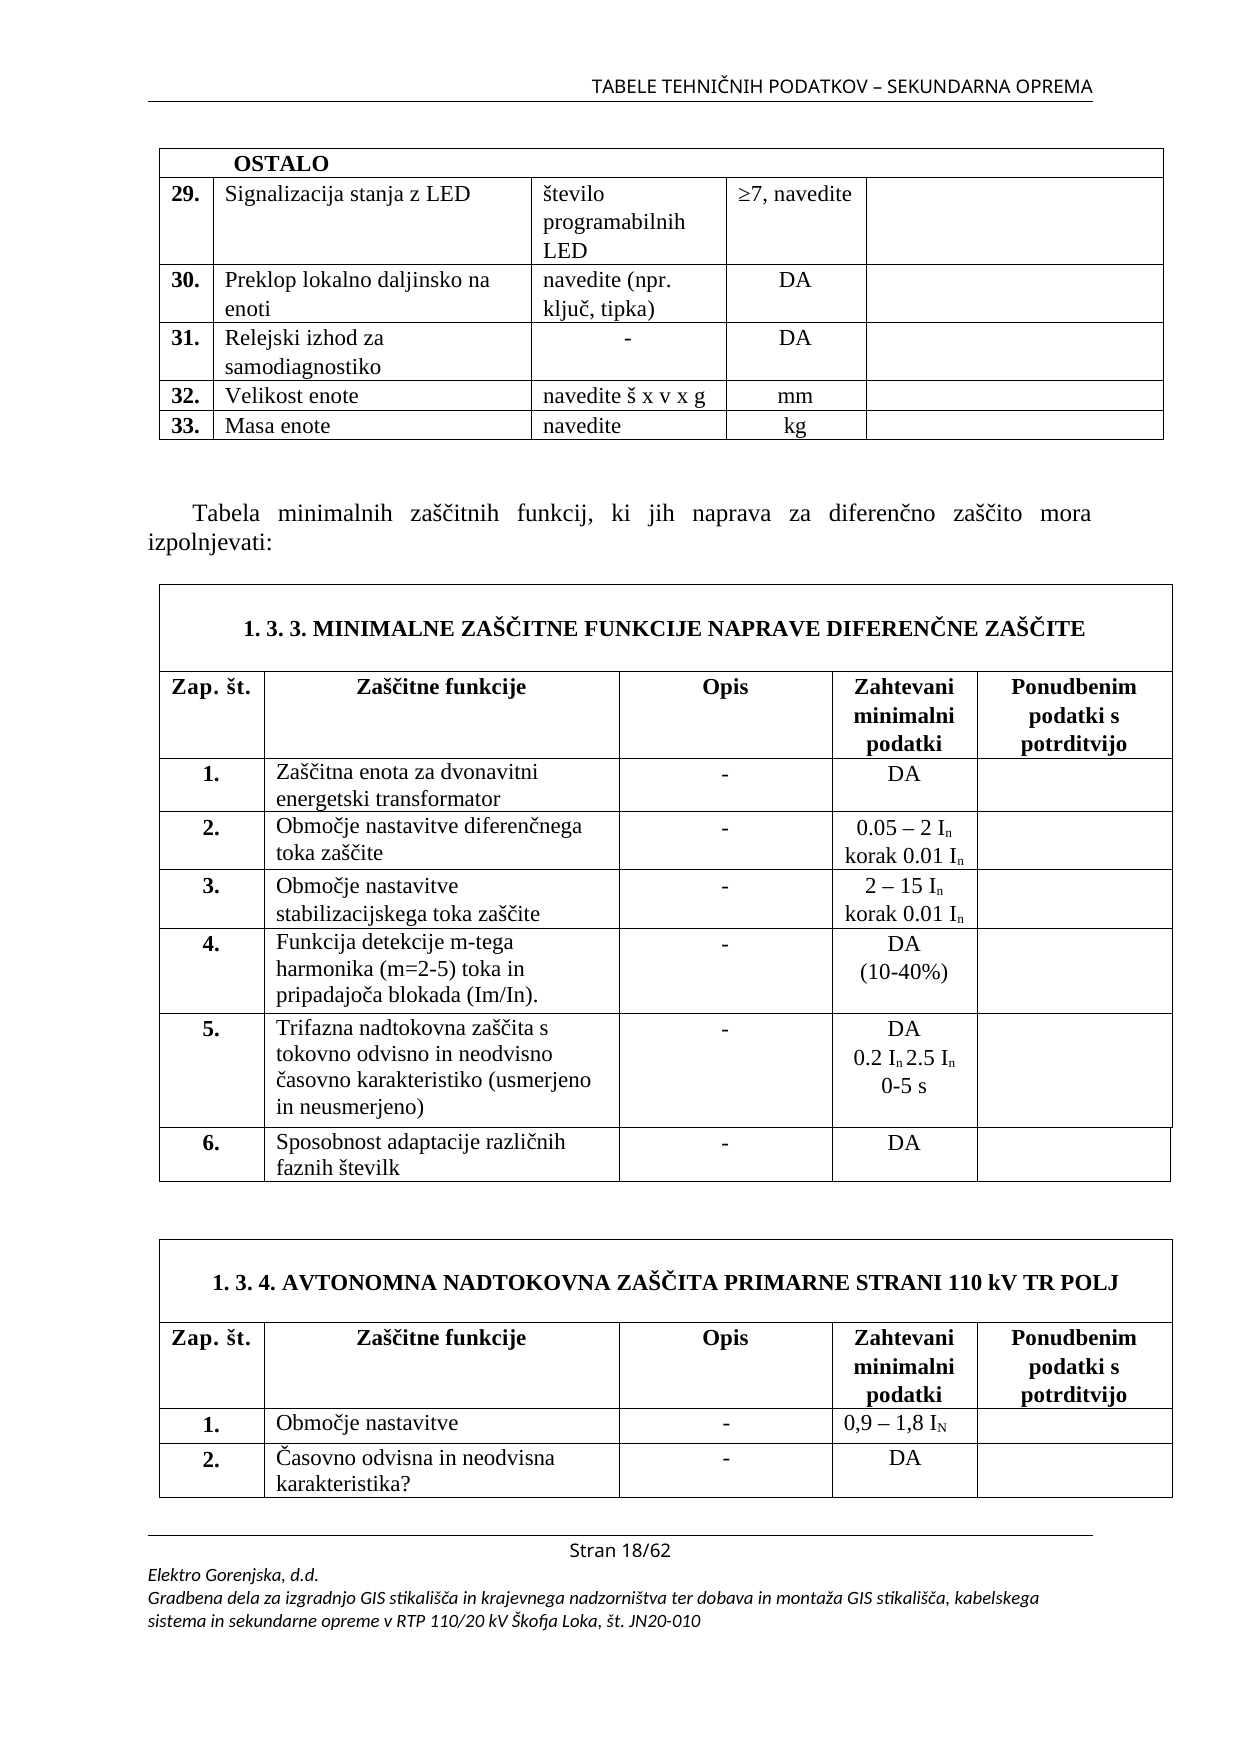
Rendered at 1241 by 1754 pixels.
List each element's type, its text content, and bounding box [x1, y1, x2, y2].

table_cell - [620, 1444, 832, 1497]
table_cell DA [833, 1444, 977, 1497]
table_cell Preklop lokalno daljinsko na enoti [214, 265, 531, 322]
table_cell [867, 381, 1163, 410]
table_cell DA 0.2 In 2.5 In 0-5 s [833, 1014, 977, 1127]
table_cell DA [727, 323, 866, 380]
table_cell Trifazna nadtokovna zaščita s tokovno odvisno in neodvisno časovno karakteristiko (usmerjeno in neusmerjeno) [265, 1014, 619, 1127]
table_header 1. 3. 3. MINIMALNE ZAŠČITNE FUNKCIJE NAPRAVE DIFERENČNE ZAŠČITE [160, 585, 1172, 671]
table_cell Velikost enote [214, 381, 531, 410]
table_cell DA (10-40%) [833, 929, 977, 1013]
table_cell - [620, 1409, 832, 1443]
table_cell - [620, 759, 832, 811]
table_cell 1. [160, 759, 264, 811]
table_cell [867, 265, 1163, 322]
table_cell Opis [620, 1323, 832, 1408]
table_cell 29. [160, 178, 213, 264]
table_cell 3. [160, 870, 264, 927]
table_cell Ponudbenim podatki s potrditvijo [978, 672, 1172, 757]
table_cell 32. [160, 381, 213, 410]
table_cell Zahtevani minimalni podatki [833, 672, 977, 757]
table_cell navedite (npr. ključ, tipka) [532, 265, 726, 322]
table_cell 2. [160, 812, 264, 869]
table_cell kg [727, 411, 866, 439]
table_cell Signalizacija stanja z LED [214, 178, 531, 264]
table_cell DA [833, 1128, 977, 1181]
table_cell Območje nastavitve stabilizacijskega toka zaščite [265, 870, 619, 927]
table_cell 31. [160, 323, 213, 380]
table_cell 30. [160, 265, 213, 322]
table_cell Opis [620, 672, 832, 757]
table_cell Zaščitna enota za dvonavitni energetski transformator [265, 759, 619, 811]
table_cell [978, 759, 1172, 811]
table_cell navedite [532, 411, 726, 439]
table_cell - [620, 870, 832, 927]
table_cell DA [727, 265, 866, 322]
table_cell 5. [160, 1014, 264, 1127]
table_cell - [532, 323, 726, 380]
table_cell - [620, 929, 832, 1013]
table_cell Zap. št. [160, 672, 264, 757]
table_cell Funkcija detekcije m-tega harmonika (m=2-5) toka in pripadajoča blokada (Im/In). [265, 929, 619, 1013]
table_header 1. 3. 4. AVTONOMNA NADTOKOVNA ZAŠČITA PRIMARNE STRANI 110 kV TR POLJ [160, 1240, 1172, 1322]
table_cell mm [727, 381, 866, 410]
table_cell [867, 323, 1163, 380]
table_cell 2. [160, 1444, 264, 1497]
table_cell 0,9 – 1,8 IN [833, 1409, 977, 1443]
table_cell OSTALO [160, 149, 1163, 177]
table_cell Zap. št. [160, 1323, 264, 1408]
table_cell [978, 1014, 1172, 1127]
table_cell 2 – 15 In korak 0.01 In [833, 870, 977, 927]
table_cell - [620, 812, 832, 869]
table_cell ≥7, navedite [727, 178, 866, 264]
table_cell Ponudbenim podatki s potrditvijo [978, 1323, 1172, 1408]
table_cell 0.05 – 2 In korak 0.01 In [833, 812, 977, 869]
table_cell Sposobnost adaptacije različnih faznih številk [265, 1128, 619, 1181]
table_cell Območje nastavitve [265, 1409, 619, 1443]
table_cell Zahtevani minimalni podatki [833, 1323, 977, 1408]
table_cell [978, 1128, 1170, 1181]
table_cell [867, 178, 1163, 264]
table_cell Časovno odvisna in neodvisna karakteristika? [265, 1444, 619, 1497]
table_cell [978, 812, 1172, 869]
table_cell [978, 870, 1172, 927]
table_cell - [620, 1014, 832, 1127]
table_cell - [620, 1128, 832, 1181]
table_cell 6. [160, 1128, 264, 1181]
table_cell 4. [160, 929, 264, 1013]
table_cell [978, 1444, 1172, 1497]
text Tabela minimalnih zaščitnih funkcij, ki jih naprava za diferenčno zaščito mora izpolnjevati: [148, 498, 1093, 555]
table_cell Območje nastavitve diferenčnega toka zaščite [265, 812, 619, 869]
table_cell število programabilnih LED [532, 178, 726, 264]
table_cell [867, 411, 1163, 439]
table_cell Zaščitne funkcije [265, 672, 619, 757]
table_cell Relejski izhod za samodiagnostiko [214, 323, 531, 380]
table_cell 33. [160, 411, 213, 439]
table_cell navedite š x v x g [532, 381, 726, 410]
table_cell [978, 929, 1172, 1013]
table_cell [978, 1409, 1172, 1443]
table_cell 1. [160, 1409, 264, 1443]
table_cell Zaščitne funkcije [265, 1323, 619, 1408]
table_cell DA [833, 759, 977, 811]
table_cell Masa enote [214, 411, 531, 439]
